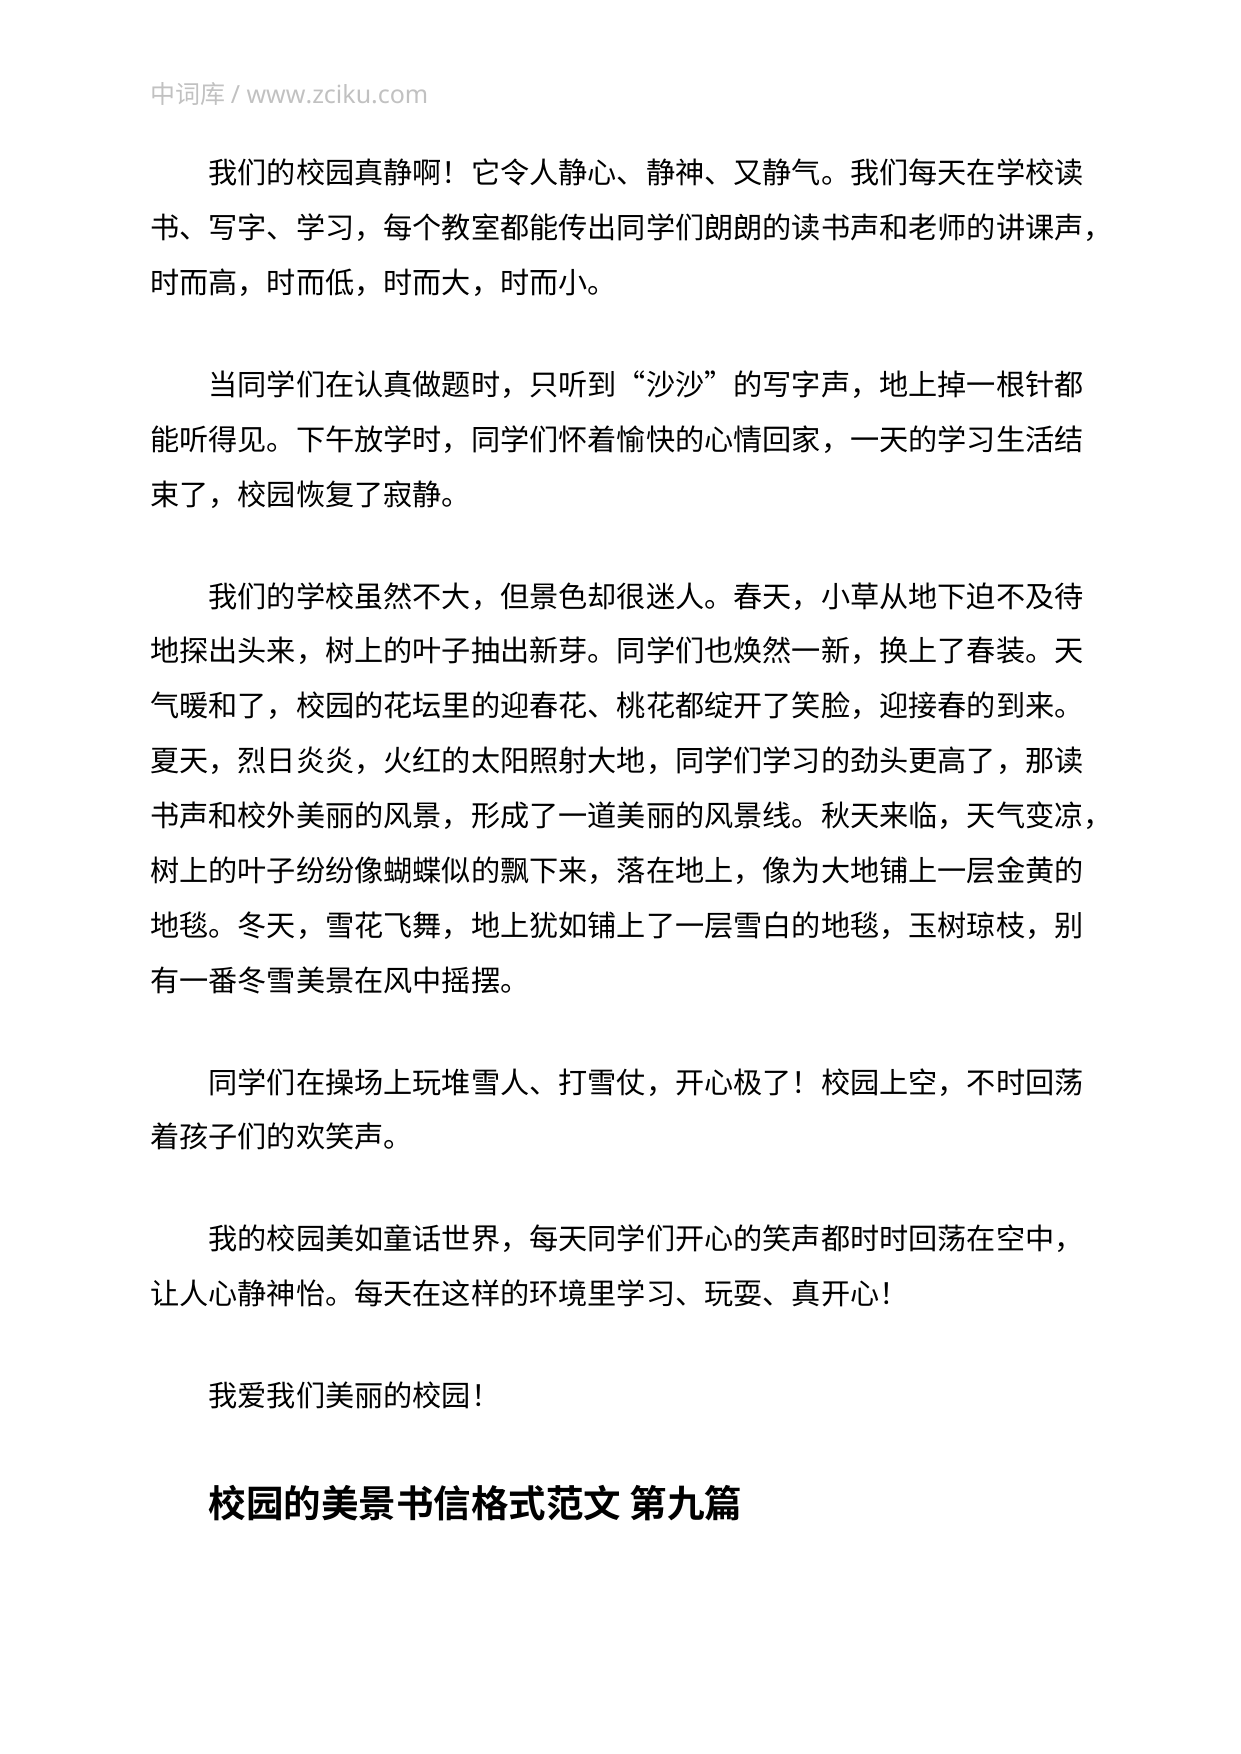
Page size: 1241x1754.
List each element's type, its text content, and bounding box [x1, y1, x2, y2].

text 校园的美景书信格式范文 第九篇 [150, 1474, 1090, 1528]
text 同学们在操场上玩堆雪人、打雪仗，开心极了！校园上空，不时回荡着孩子们的欢笑声。 [150, 1059, 1090, 1156]
text 我的校园美如童话世界，每天同学们开心的笑声都时时回荡在空中，让人心静神怡。每天在这样的环境里学习、玩耍、真开心！ [150, 1216, 1090, 1313]
text 我们的学校虽然不大，但景色却很迷人。春天，小草从地下迫不及待地探出头来，树上的叶子抽出新芽。同学们也焕然一新，换上了春装。天气暖和了，校园的花坛里的迎春花、桃花都绽开了笑脸，迎接春的到来。夏天，烈日炎炎，火红的太阳照射大地，同学们学习的劲头更高了，那读书声和校外美丽的风景，形成了一道美丽的风景线。秋天来临，天气变凉，树上的叶子纷纷像蝴蝶似的飘下来，落在地上，像为大地铺上一层金黄的地毯。冬天，雪花飞舞，地上犹如铺上了一层雪白的地毯，玉树琼枝，别有一番冬雪美景在风中摇摆。 [150, 573, 1090, 1000]
text 当同学们在认真做题时，只听到“沙沙”的写字声，地上掉一根针都能听得见。下午放学时，同学们怀着愉快的心情回家，一天的学习生活结束了，校园恢复了寂静。 [150, 362, 1090, 514]
text 我们的校园真静啊！它令人静心、静神、又静气。我们每天在学校读书、写字、学习，每个教室都能传出同学们朗朗的读书声和老师的讲课声，时而高，时而低，时而大，时而小。 [150, 150, 1090, 302]
text 我爱我们美丽的校园！ [150, 1372, 1090, 1415]
